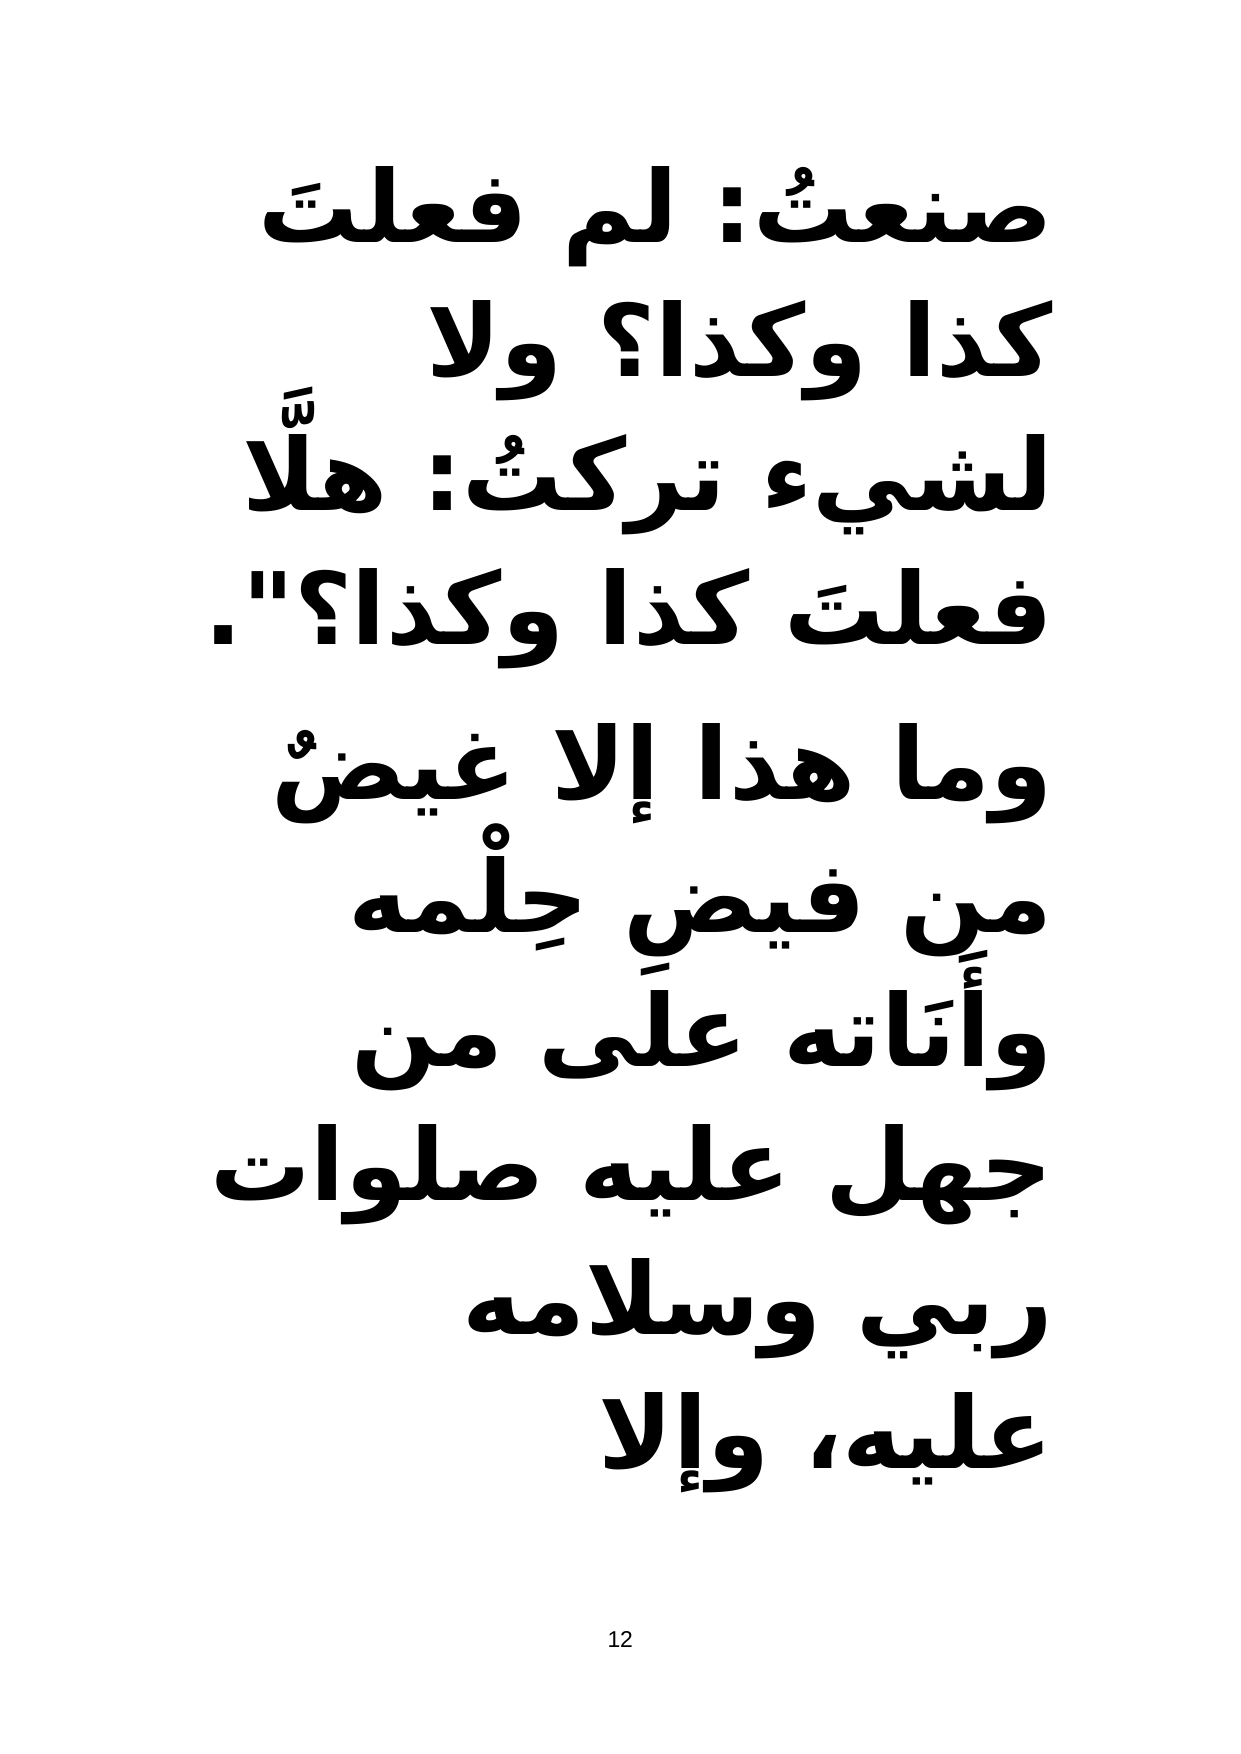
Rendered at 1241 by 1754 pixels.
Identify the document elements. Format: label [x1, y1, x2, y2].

text [187, 706, 1053, 1492]
text [187, 150, 1053, 668]
